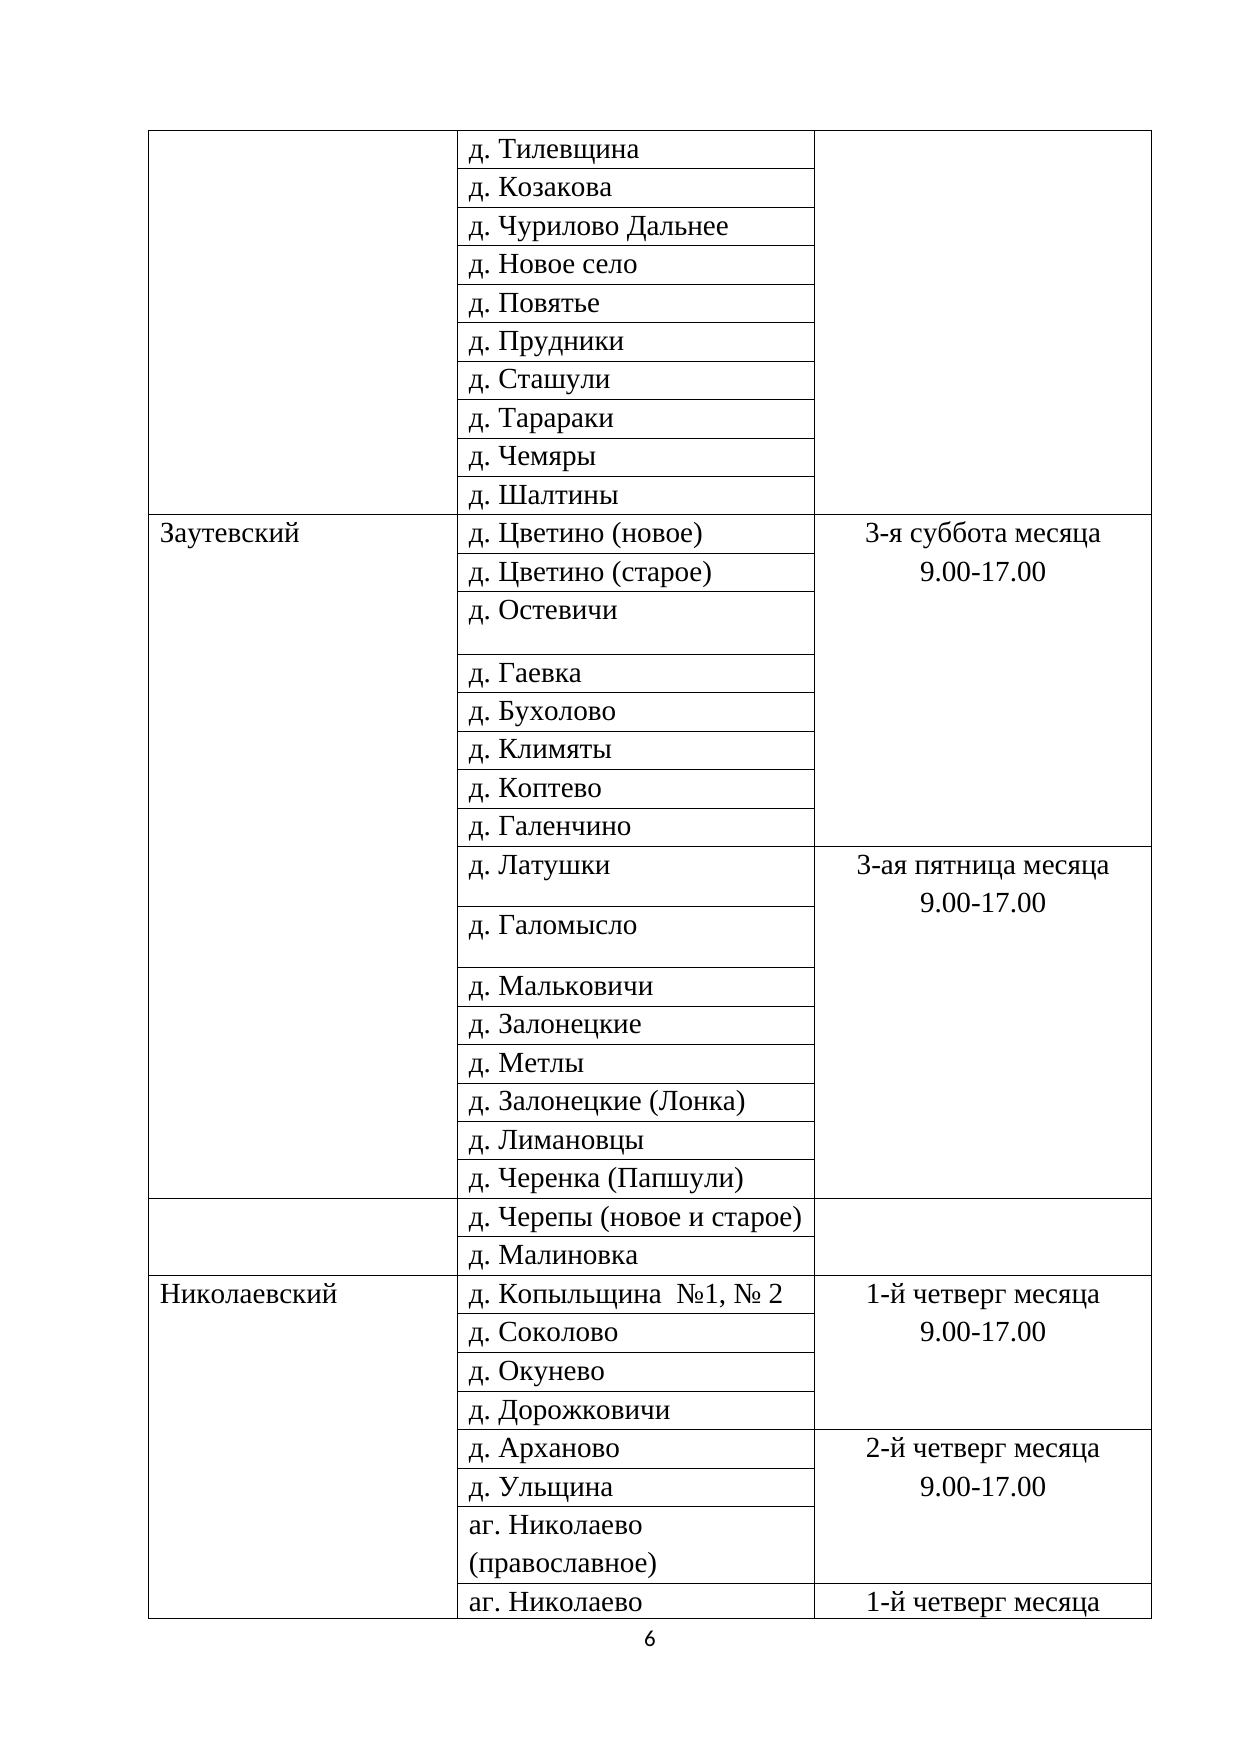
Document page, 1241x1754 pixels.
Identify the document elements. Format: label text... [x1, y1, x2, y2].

table_cell 2-й четверг месяца 9.00-17.00 [815, 1430, 1151, 1583]
table_cell д. Ульщина [458, 1469, 814, 1506]
table_cell д. Тарараки [458, 400, 814, 437]
table_cell д. Копыльщина №1, № 2 [458, 1276, 814, 1313]
table_cell 3-я суббота месяца 9.00-17.00 [815, 515, 1151, 846]
table_cell д. Латушки [458, 847, 814, 906]
table_cell д. Коптево [458, 770, 814, 807]
table_cell д. Окунево [458, 1353, 814, 1391]
table_cell д. Тилевщина [458, 131, 814, 168]
table_cell д. Цветино (старое) [458, 554, 814, 591]
table_cell д. Малиновка [458, 1237, 814, 1275]
table_cell Николаевский [149, 1276, 457, 1618]
table_cell д. Соколово [458, 1314, 814, 1352]
table_cell [149, 1199, 457, 1275]
table_cell д. Залонецкие [458, 1007, 814, 1044]
table_cell д. Чурилово Дальнее [458, 208, 814, 245]
table_cell д. Повятье [458, 285, 814, 322]
table_cell д. Остевичи [458, 592, 814, 654]
table_cell д. Галомысло [458, 907, 814, 967]
table_cell 1-й четверг месяца 9.00-17.00 [815, 1276, 1151, 1429]
table_cell д. Черенка (Папшули) [458, 1160, 814, 1198]
table_cell д. Шалтины [458, 477, 814, 514]
table_cell д. Арханово [458, 1430, 814, 1468]
table_cell 3-ая пятница месяца 9.00-17.00 [815, 847, 1151, 1198]
table_cell аг. Николаево (православное) [458, 1507, 814, 1583]
table_cell [815, 1199, 1151, 1275]
table_cell д. Галенчино [458, 809, 814, 846]
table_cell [458, 1584, 814, 1618]
table_cell Заутевский [149, 515, 457, 1198]
table_cell д. Новое село [458, 246, 814, 284]
table_cell [149, 131, 457, 514]
table_cell д. Лимановцы [458, 1122, 814, 1159]
table_cell д. Черепы (новое и старое) [458, 1199, 814, 1236]
table_cell д. Козакова [458, 169, 814, 207]
table_cell д. Гаевка [458, 655, 814, 692]
table_cell д. Бухолово [458, 693, 814, 731]
table_cell д. Метлы [458, 1045, 814, 1082]
table_cell д. Климяты [458, 732, 814, 769]
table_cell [815, 1584, 1151, 1618]
table_cell д. Цветино (новое) [458, 515, 814, 553]
table_cell д. Сташули [458, 362, 814, 399]
table_cell д. Прудники [458, 323, 814, 361]
table_cell д. Мальковичи [458, 968, 814, 1006]
table_cell д. Залонецкие (Лонка) [458, 1084, 814, 1121]
table_cell д. Чемяры [458, 439, 814, 476]
table_cell д. Дорожковичи [458, 1392, 814, 1429]
